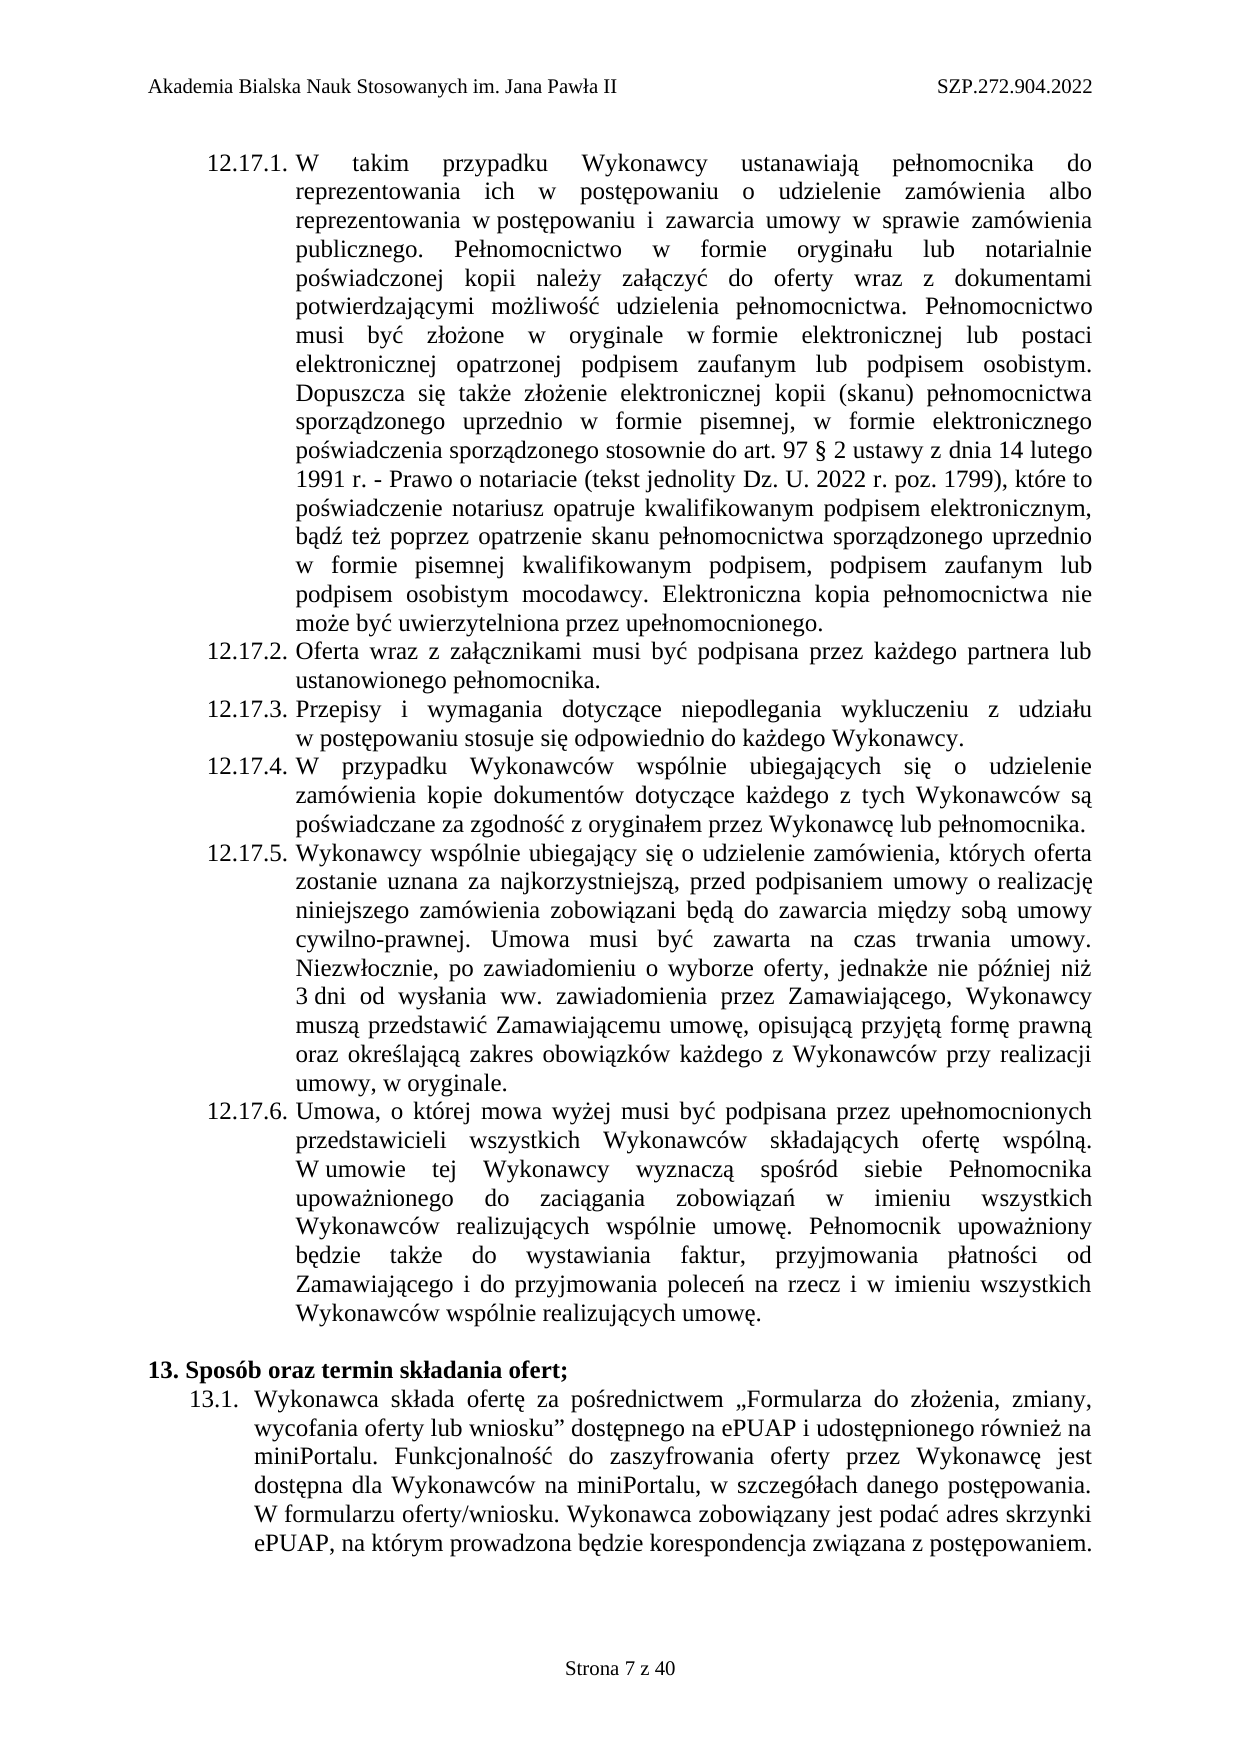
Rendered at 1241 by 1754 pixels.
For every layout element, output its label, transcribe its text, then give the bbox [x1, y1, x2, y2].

list Przepisy i wymagania dotyczące niepodlegania wykluczeniu z udziału w postępowaniu stosuje się odpowiednio do każdego Wykonawcy. [207, 694, 1093, 751]
list Umowa, o której mowa wyżej musi być podpisana przez upełnomocnionych przedstawicieli wszystkich Wykonawców składających ofertę wspólną. W umowie tej Wykonawcy wyznaczą spośród siebie Pełnomocnika upoważnionego do zaciągania zobowiązań w imieniu wszystkich Wykonawców realizujących wspólnie umowę. Pełnomocnik upoważniony będzie także do wystawiania faktur, przyjmowania płatności od Zamawiającego i do przyjmowania poleceń na rzecz i w imieniu wszystkich Wykonawców wspólnie realizujących umowę. [207, 1096, 1093, 1326]
list Oferta wraz z załącznikami musi być podpisana przez każdego partnera lub ustanowionego pełnomocnika. [207, 636, 1093, 694]
list Wykonawcy wspólnie ubiegający się o udzielenie zamówienia, których oferta zostanie uznana za najkorzystniejszą, przed podpisaniem umowy o realizację niniejszego zamówienia zobowiązani będą do zawarcia między sobą umowy cywilno-prawnej. Umowa musi być zawarta na czas trwania umowy. Niezwłocznie, po zawiadomieniu o wyborze oferty, jednakże nie później niż 3 dni od wysłania ww. zawiadomienia przez Zamawiającego, Wykonawcy muszą przedstawić Zamawiającemu umowę, opisującą przyjętą formę prawną oraz określającą zakres obowiązków każdego z Wykonawców przy realizacji umowy, w oryginale. [207, 838, 1093, 1096]
list Sposób oraz termin składania ofert; [148, 1355, 1093, 1384]
list W przypadku Wykonawców wspólnie ubiegających się o udzielenie zamówienia kopie dokumentów dotyczące każdego z tych Wykonawców są poświadczane za zgodność z oryginałem przez Wykonawcę lub pełnomocnika. [207, 751, 1093, 838]
list Wykonawca składa ofertę za pośrednictwem „Formularza do złożenia, zmiany, wycofania oferty lub wniosku” dostępnego na ePUAP i udostępnionego również na miniPortalu. Funkcjonalność do zaszyfrowania oferty przez Wykonawcę jest dostępna dla Wykonawców na miniPortalu, w szczegółach danego postępowania. W formularzu oferty/wniosku. Wykonawca zobowiązany jest podać adres skrzynki ePUAP, na którym prowadzona będzie korespondencja związana z postępowaniem. [189, 1384, 1093, 1556]
list W takim przypadku Wykonawcy ustanawiają pełnomocnika do reprezentowania ich w postępowaniu o udzielenie zamówienia albo reprezentowania w postępowaniu i zawarcia umowy w sprawie zamówienia publicznego. Pełnomocnictwo w formie oryginału lub notarialnie poświadczonej kopii należy załączyć do oferty wraz z dokumentami potwierdzającymi możliwość udzielenia pełnomocnictwa. Pełnomocnictwo musi być złożone w oryginale w formie elektronicznej lub postaci elektronicznej opatrzonej podpisem zaufanym lub podpisem osobistym. Dopuszcza się także złożenie elektronicznej kopii (skanu) pełnomocnictwa sporządzonego uprzednio w formie pisemnej, w formie elektronicznego poświadczenia sporządzonego stosownie do art. 97 § 2 ustawy z dnia 14 lutego 1991 r. - Prawo o notariacie (tekst jednolity Dz. U. 2022 r. poz. 1799), które to poświadczenie notariusz opatruje kwalifikowanym podpisem elektronicznym, bądź też poprzez opatrzenie skanu pełnomocnictwa sporządzonego uprzednio w formie pisemnej kwalifikowanym podpisem, podpisem zaufanym lub podpisem osobistym mocodawcy. Elektroniczna kopia pełnomocnictwa nie może być uwierzytelniona przez upełnomocnionego. [207, 148, 1093, 636]
